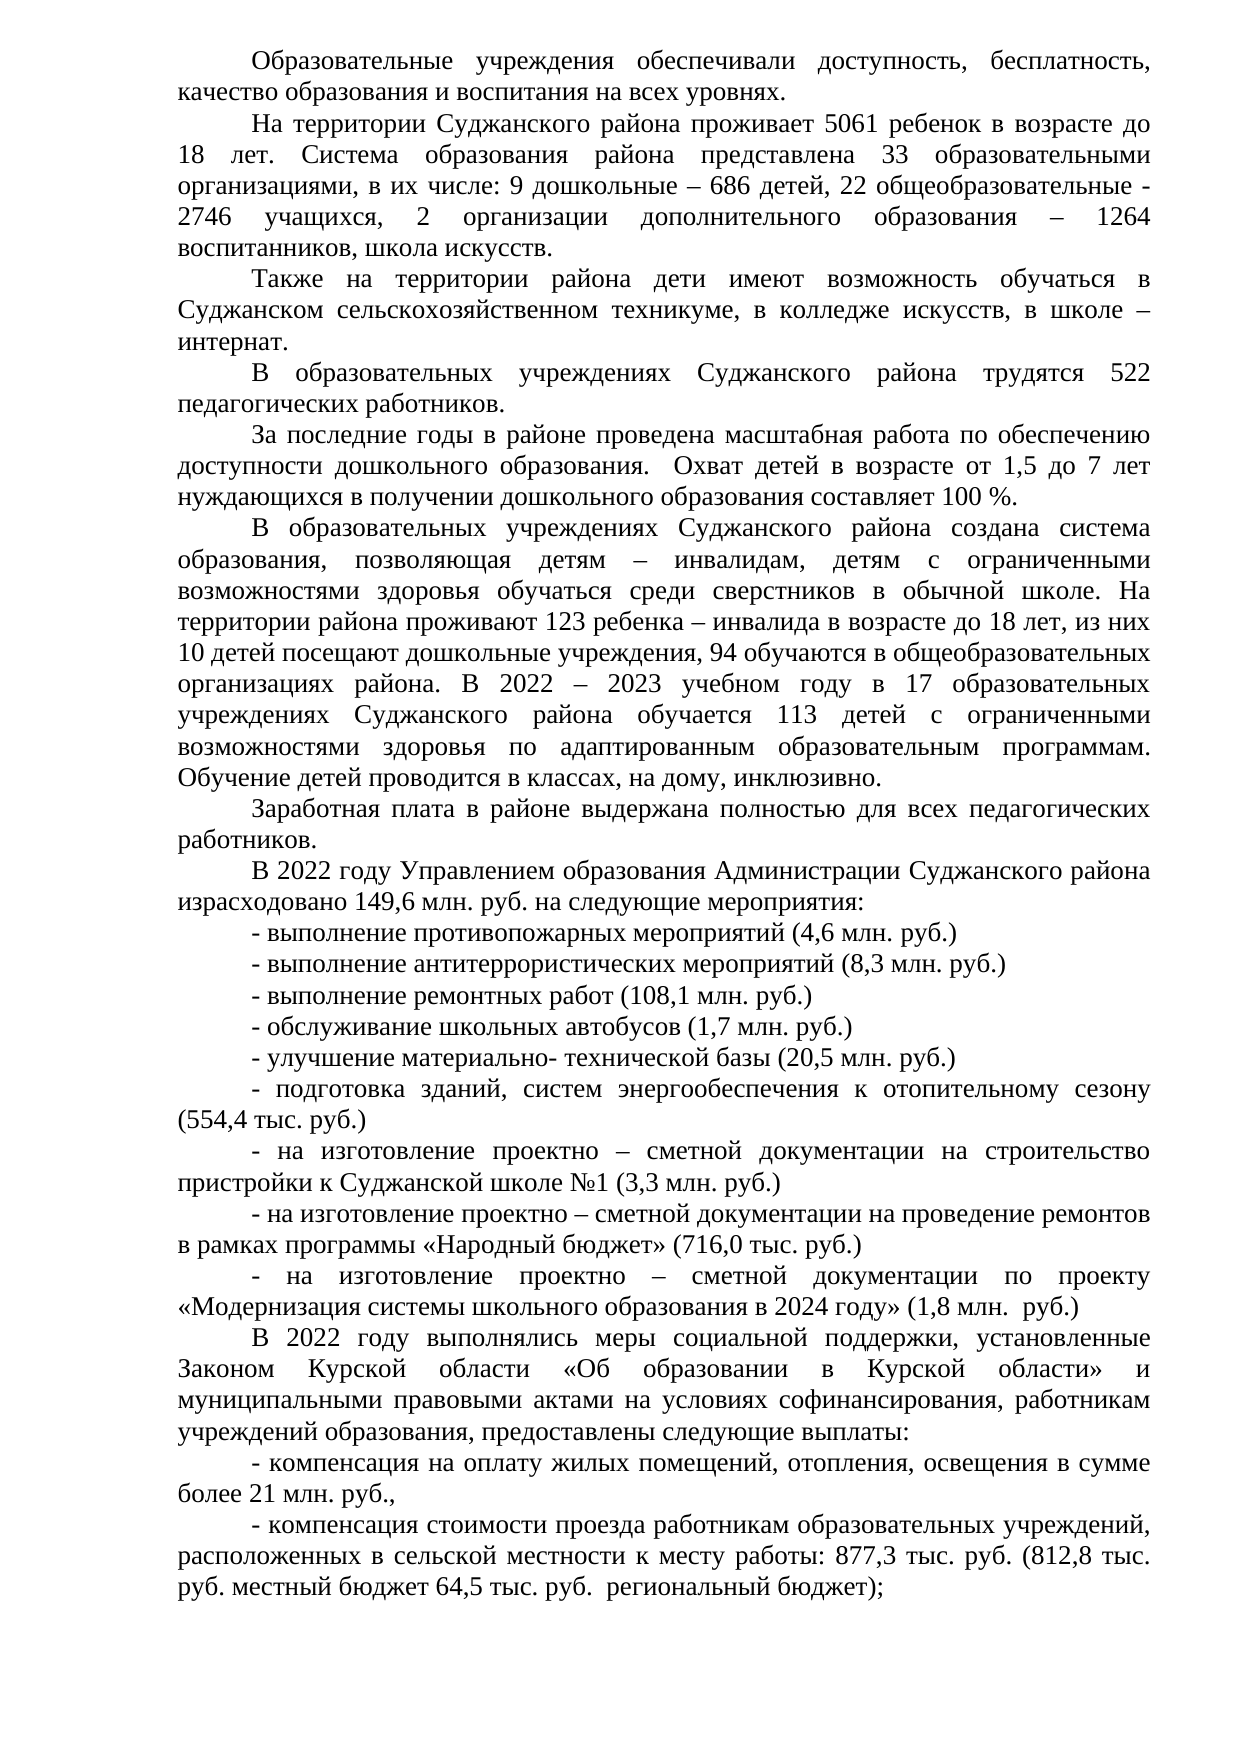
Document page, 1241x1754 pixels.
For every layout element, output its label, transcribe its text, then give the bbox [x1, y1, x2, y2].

text - на изготовление проектно – сметной документации по проекту «Модернизация системы школьного образования в 2024 году» (1,8 млн. руб.) [177, 1259, 1152, 1321]
text - выполнение ремонтных работ (108,1 млн. руб.) [177, 979, 1152, 1010]
text - компенсация стоимости проезда работникам образовательных учреждений, расположенных в сельской местности к месту работы: 877,3 тыс. руб. (812,8 тыс. руб. местный бюджет 64,5 тыс. руб. региональный бюджет); [177, 1508, 1152, 1602]
text Также на территории района дети имеют возможность обучаться в Суджанском сельскохозяйственном техникуме, в колледже искусств, в школе – интернат. [177, 262, 1152, 356]
text В образовательных учреждениях Суджанского района создана система образования, позволяющая детям – инвалидам, детям с ограниченными возможностями здоровья обучаться среди сверстников в обычной школе. На территории района проживают 123 ребенка – инвалида в возрасте до 18 лет, из них 10 детей посещают дошкольные учреждения, 94 обучаются в общеобразовательных организациях района. В 2022 – 2023 учебном году в 17 образовательных учреждениях Суджанского района обучается 113 детей с ограниченными возможностями здоровья по адаптированным образовательным программам. Обучение детей проводится в классах, на дому, инклюзивно. [177, 512, 1152, 792]
text В 2022 году Управлением образования Администрации Суджанского района израсходовано 149,6 млн. руб. на следующие мероприятия: [177, 854, 1152, 916]
text - на изготовление проектно – сметной документации на проведение ремонтов в рамках программы «Народный бюджет» (716,0 тыс. руб.) [177, 1197, 1152, 1259]
text За последние годы в районе проведена масштабная работа по обеспечению доступности дошкольного образования. Охват детей в возрасте от 1,5 до 7 лет нуждающихся в получении дошкольного образования составляет 100 %. [177, 418, 1152, 512]
text На территории Суджанского района проживает 5061 ребенок в возрасте до 18 лет. Система образования района представлена 33 образовательными организациями, в их числе: 9 дошкольные – 686 детей, 22 общеобразовательные - 2746 учащихся, 2 организации дополнительного образования – 1264 воспитанников, школа искусств. [177, 107, 1152, 262]
text - улучшение материально- технической базы (20,5 млн. руб.) [177, 1041, 1152, 1072]
text - подготовка зданий, систем энергообеспечения к отопительному сезону (554,4 тыс. руб.) [177, 1072, 1152, 1134]
text В образовательных учреждениях Суджанского района трудятся 522 педагогических работников. [177, 356, 1152, 418]
text - компенсация на оплату жилых помещений, отопления, освещения в сумме более 21 млн. руб., [177, 1446, 1152, 1508]
text Образовательные учреждения обеспечивали доступность, бесплатность, качество образования и воспитания на всех уровнях. [177, 44, 1152, 107]
text - на изготовление проектно – сметной документации на строительство пристройки к Суджанской школе №1 (3,3 млн. руб.) [177, 1134, 1152, 1197]
text - обслуживание школьных автобусов (1,7 млн. руб.) [177, 1010, 1152, 1041]
text В 2022 году выполнялись меры социальной поддержки, установленные Законом Курской области «Об образовании в Курской области» и муниципальными правовыми актами на условиях софинансирования, работникам учреждений образования, предоставлены следующие выплаты: [177, 1321, 1152, 1446]
text - выполнение антитеррористических мероприятий (8,3 млн. руб.) [177, 948, 1152, 979]
text - выполнение противопожарных мероприятий (4,6 млн. руб.) [177, 916, 1152, 948]
text Заработная плата в районе выдержана полностью для всех педагогических работников. [177, 792, 1152, 854]
